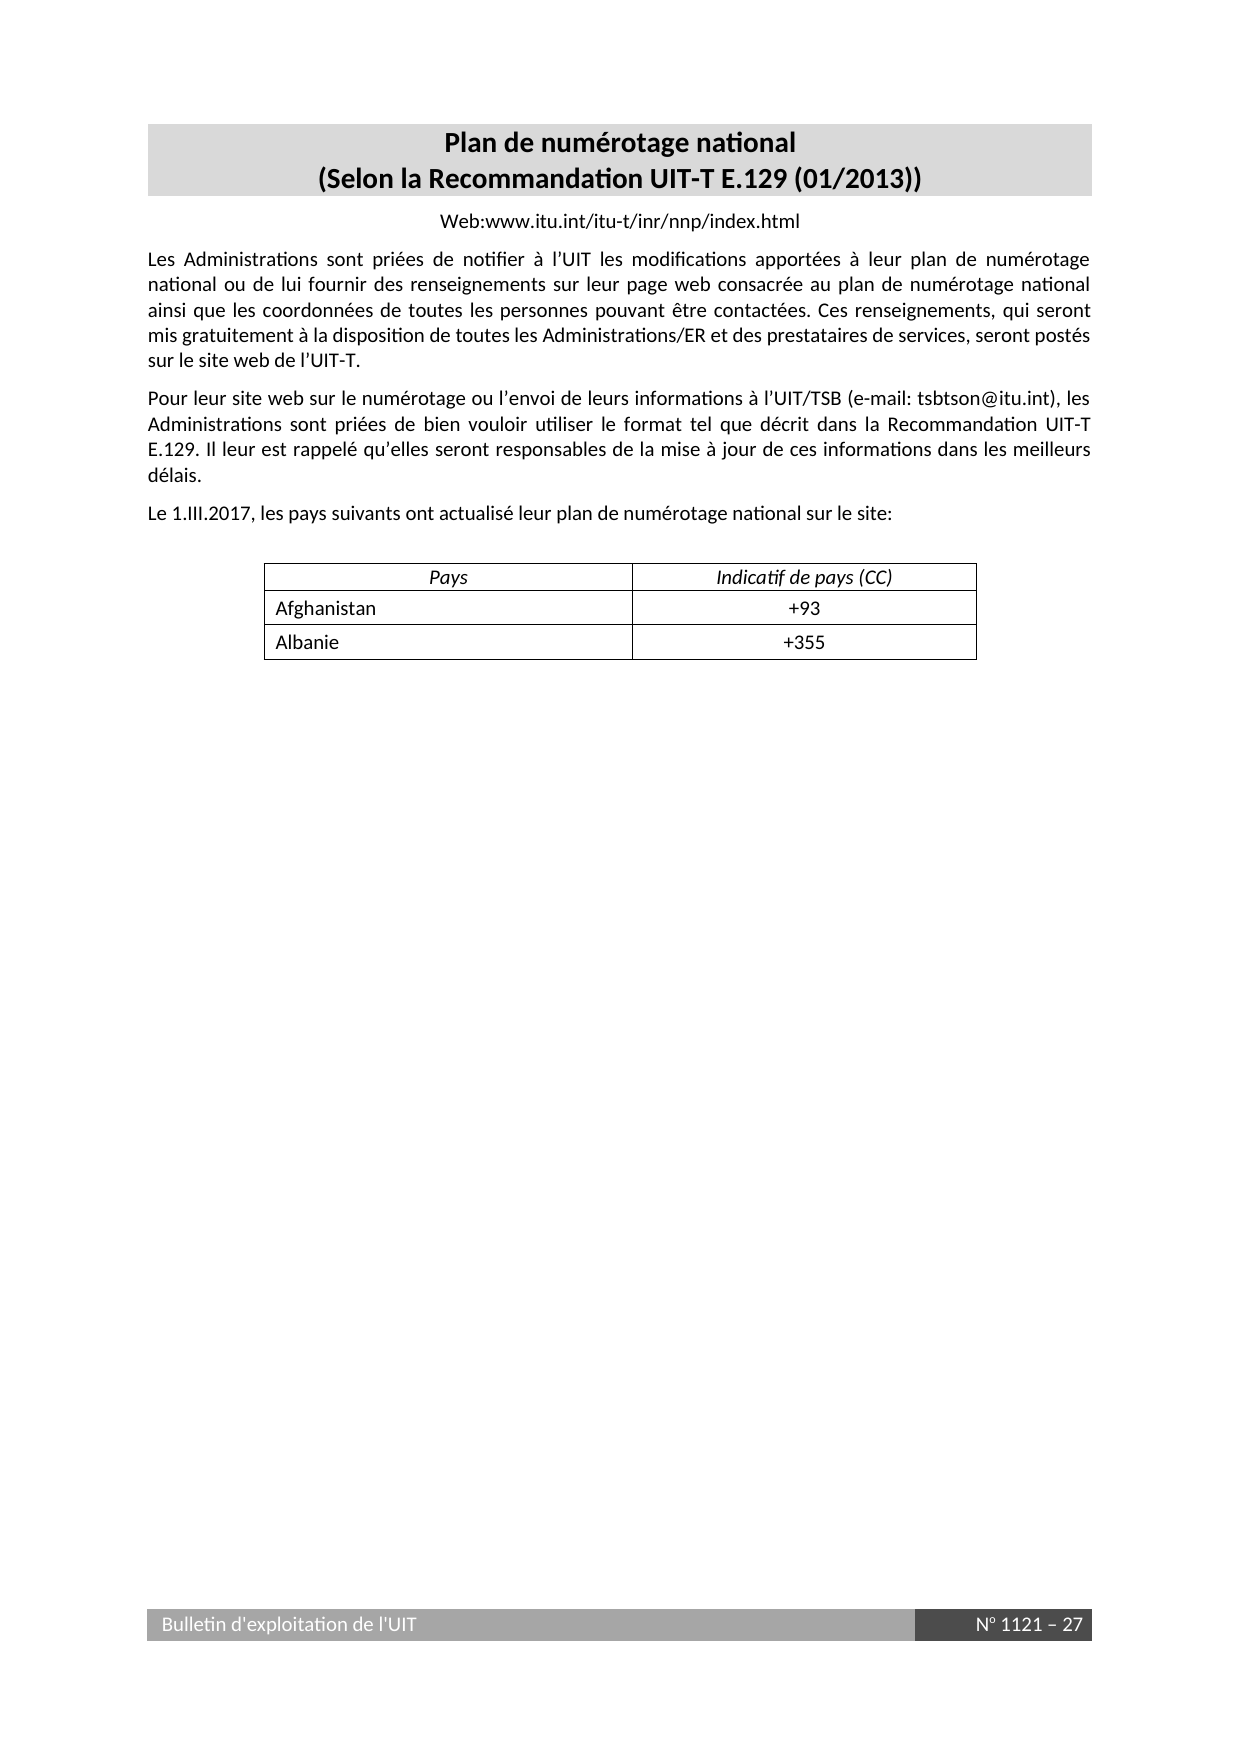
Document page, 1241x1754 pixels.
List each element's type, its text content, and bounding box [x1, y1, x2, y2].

text Pour leur site web sur le numérotage ou l’envoi de leurs informations à l’UIT/TSB (e-mail: tsbtson@itu.int), les Administrations sont priées de bien vouloir utiliser le format tel que décrit dans la Recommandation UIT-T E.129. Il leur est rappelé qu’elles seront responsables de la mise à jour de ces informations dans les meilleurs délais. [148, 386, 1092, 487]
subtitle Plan de numérotage national (Selon la Recommandation UIT-T E.129 (01/2013)) [148, 124, 1092, 196]
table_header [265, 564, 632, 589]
text Le 1.III.2017, les pays suivants ont actualisé leur plan de numérotage national sur le site: [148, 500, 1092, 525]
text Les Administrations sont priées de notifier à l’UIT les modifications apportées à leur plan de numérotage national ou de lui fournir des renseignements sur leur page web consacrée au plan de numérotage national ainsi que les coordonnées de toutes les personnes pouvant être contactées. Ces renseigneents, qui seront is gratuiteent à la disposition de toutes les Adinistrations/ER et des prestataires de services, seront postés sur le site web de l’UIT-T. [148, 246, 1092, 373]
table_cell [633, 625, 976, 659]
text Web:www.itu.int/itu-t/inr/nnp/index.html [148, 208, 1092, 233]
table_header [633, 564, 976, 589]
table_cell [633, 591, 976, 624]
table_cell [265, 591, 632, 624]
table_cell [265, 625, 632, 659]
